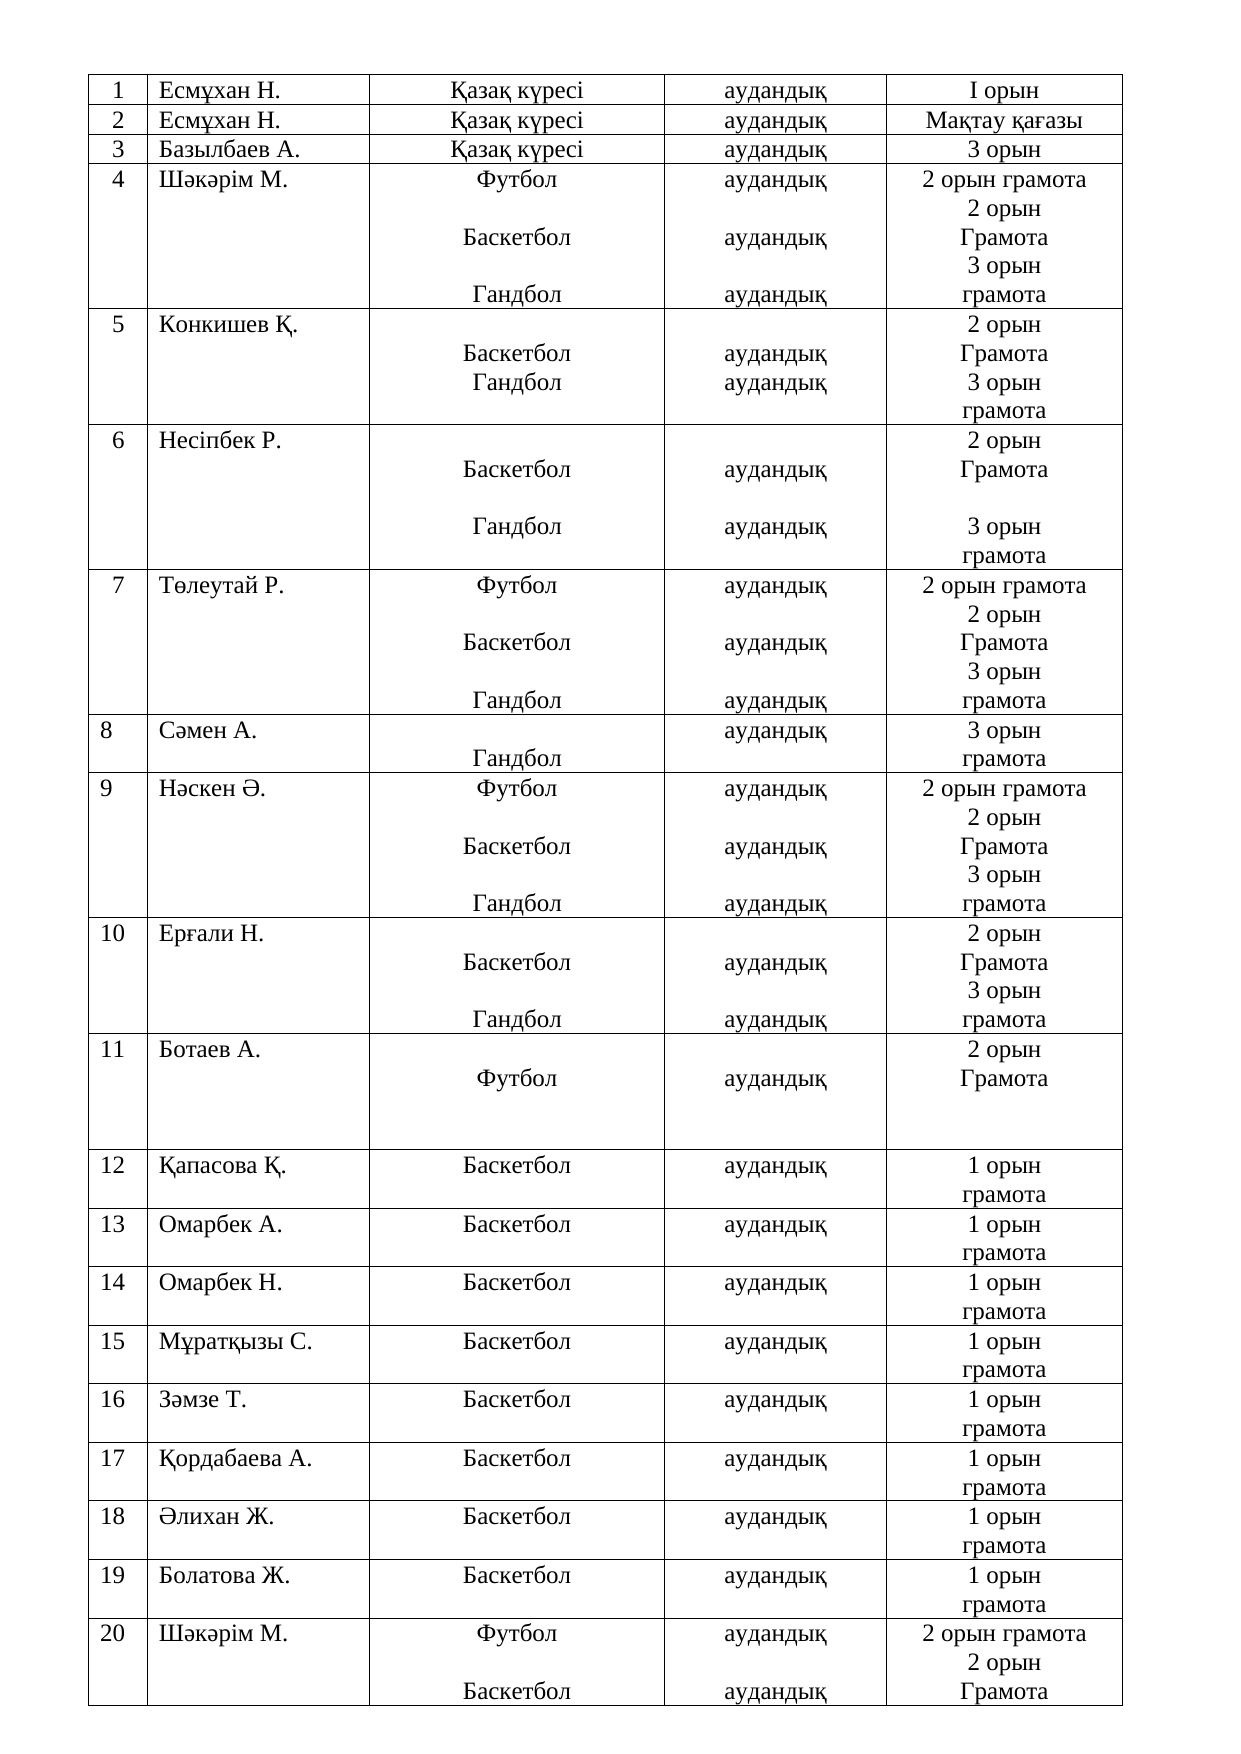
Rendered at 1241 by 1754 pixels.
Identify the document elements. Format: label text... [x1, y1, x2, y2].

table_cell аудандық [665, 1443, 886, 1500]
table_cell 14 [89, 1267, 147, 1325]
table_cell 1 орын грамота [887, 1326, 1122, 1383]
table_cell Әлихан Ж. [148, 1501, 369, 1559]
table_cell Футбол [370, 1034, 664, 1149]
table_cell 3 [89, 135, 147, 163]
table_cell Баскетбол [370, 1501, 664, 1559]
table_cell Зәмзе Т. [148, 1384, 369, 1442]
table_cell Баскетбол [370, 1267, 664, 1325]
table_cell 6 [89, 425, 147, 569]
table_cell І орын [887, 75, 1122, 104]
table_cell 2 орын Грамота [887, 1034, 1122, 1149]
table_cell Шәкәрім М. [148, 164, 369, 308]
table_cell 7 [89, 570, 147, 714]
table_cell 1 [89, 75, 147, 104]
table_cell 13 [89, 1209, 147, 1266]
table_cell аудандық [665, 1501, 886, 1559]
table_cell аудандық [665, 1560, 886, 1617]
table_cell Баскетбол Гандбол [370, 425, 664, 569]
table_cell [887, 1619, 1122, 1705]
table_cell аудандық [665, 715, 886, 772]
table_cell Нәскен Ә. [148, 773, 369, 917]
table_cell 18 [89, 1501, 147, 1559]
table_cell аудандық [665, 105, 886, 133]
table_cell Баскетбол [370, 1209, 664, 1266]
table_cell 3 орын грамота [887, 715, 1122, 772]
table_cell аудандық аудандық аудандық [665, 164, 886, 308]
table_cell 20 [89, 1619, 147, 1705]
table_cell 1 орын грамота [887, 1384, 1122, 1442]
table_cell Қапасова Қ. [148, 1150, 369, 1208]
table_cell 1 орын грамота [887, 1560, 1122, 1617]
table_cell Мұратқызы С. [148, 1326, 369, 1383]
table_cell 12 [89, 1150, 147, 1208]
table_cell аудандық [665, 1150, 886, 1208]
table_cell 2 орын грамота 2 орын Грамота 3 орын грамота [887, 570, 1122, 714]
table_cell 1 орын грамота [887, 1267, 1122, 1325]
table_cell Омарбек А. [148, 1209, 369, 1266]
table_cell 1 орын грамота [887, 1209, 1122, 1266]
table_cell Баскетбол [370, 1560, 664, 1617]
table_cell аудандық аудандық аудандық [665, 570, 886, 714]
table_cell 4 [89, 164, 147, 308]
table_cell аудандық аудандық [665, 918, 886, 1033]
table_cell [370, 1619, 664, 1705]
table_cell аудандық [665, 1034, 886, 1149]
table_cell 15 [89, 1326, 147, 1383]
table_cell аудандық [665, 135, 886, 163]
table_cell Сәмен А. [148, 715, 369, 772]
table_cell аудандық аудандық [665, 309, 886, 424]
table_cell Футбол Баскетбол Гандбол [370, 570, 664, 714]
table_cell аудандық [665, 1267, 886, 1325]
table_cell Омарбек Н. [148, 1267, 369, 1325]
table_cell аудандық аудандық [665, 425, 886, 569]
table_cell 5 [89, 309, 147, 424]
table_cell Қазақ күресі [370, 135, 664, 163]
table_cell 2 орын Грамота 3 орын грамота [887, 309, 1122, 424]
table_cell 1 орын грамота [887, 1443, 1122, 1500]
table_cell Баскетбол [370, 1150, 664, 1208]
table_cell Ерғали Н. [148, 918, 369, 1033]
table_cell 3 орын [887, 135, 1122, 163]
table_cell 2 [89, 105, 147, 133]
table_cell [665, 1619, 886, 1705]
table_cell Қордабаева А. [148, 1443, 369, 1500]
table_cell аудандық [665, 1326, 886, 1383]
table_cell Несіпбек Р. [148, 425, 369, 569]
table_cell Шәкәрім М. [148, 1619, 369, 1705]
table_cell 1 орын грамота [887, 1150, 1122, 1208]
table_cell Баскетбол [370, 1384, 664, 1442]
table_cell 2 орын грамота 2 орын Грамота 3 орын грамота [887, 164, 1122, 308]
table_cell 2 орын Грамота 3 орын грамота [887, 425, 1122, 569]
table_cell Футбол Баскетбол Гандбол [370, 773, 664, 917]
table_cell Төлеутай Р. [148, 570, 369, 714]
table_cell аудандық [665, 75, 886, 104]
table_cell 10 [89, 918, 147, 1033]
table_cell аудандық [665, 1209, 886, 1266]
table_cell 17 [89, 1443, 147, 1500]
table_cell Ботаев А. [148, 1034, 369, 1149]
table_cell Гандбол [370, 715, 664, 772]
table_cell 16 [89, 1384, 147, 1442]
table_cell Есмұхан Н. [148, 75, 369, 104]
table_cell Футбол Баскетбол Гандбол [370, 164, 664, 308]
table_cell 9 [89, 773, 147, 917]
table_cell Баскетбол Гандбол [370, 309, 664, 424]
table_cell аудандық [665, 1384, 886, 1442]
table_cell Қазақ күресі [370, 105, 664, 133]
table_cell 8 [89, 715, 147, 772]
table_cell 1 орын грамота [887, 1501, 1122, 1559]
table_cell 2 орын грамота 2 орын Грамота 3 орын грамота [887, 773, 1122, 917]
table_cell аудандық аудандық аудандық [665, 773, 886, 917]
table_cell 11 [89, 1034, 147, 1149]
table_cell Есмұхан Н. [148, 105, 369, 133]
table_cell 19 [89, 1560, 147, 1617]
table_cell Қазақ күресі [370, 75, 664, 104]
table_cell Базылбаев А. [148, 135, 369, 163]
table_cell Конкишев Қ. [148, 309, 369, 424]
table_cell Мақтау қағазы [887, 105, 1122, 133]
table_cell Баскетбол [370, 1326, 664, 1383]
table_cell Баскетбол Гандбол [370, 918, 664, 1033]
table_cell Болатова Ж. [148, 1560, 369, 1617]
table_cell 2 орын Грамота 3 орын грамота [887, 918, 1122, 1033]
table_cell Баскетбол [370, 1443, 664, 1500]
